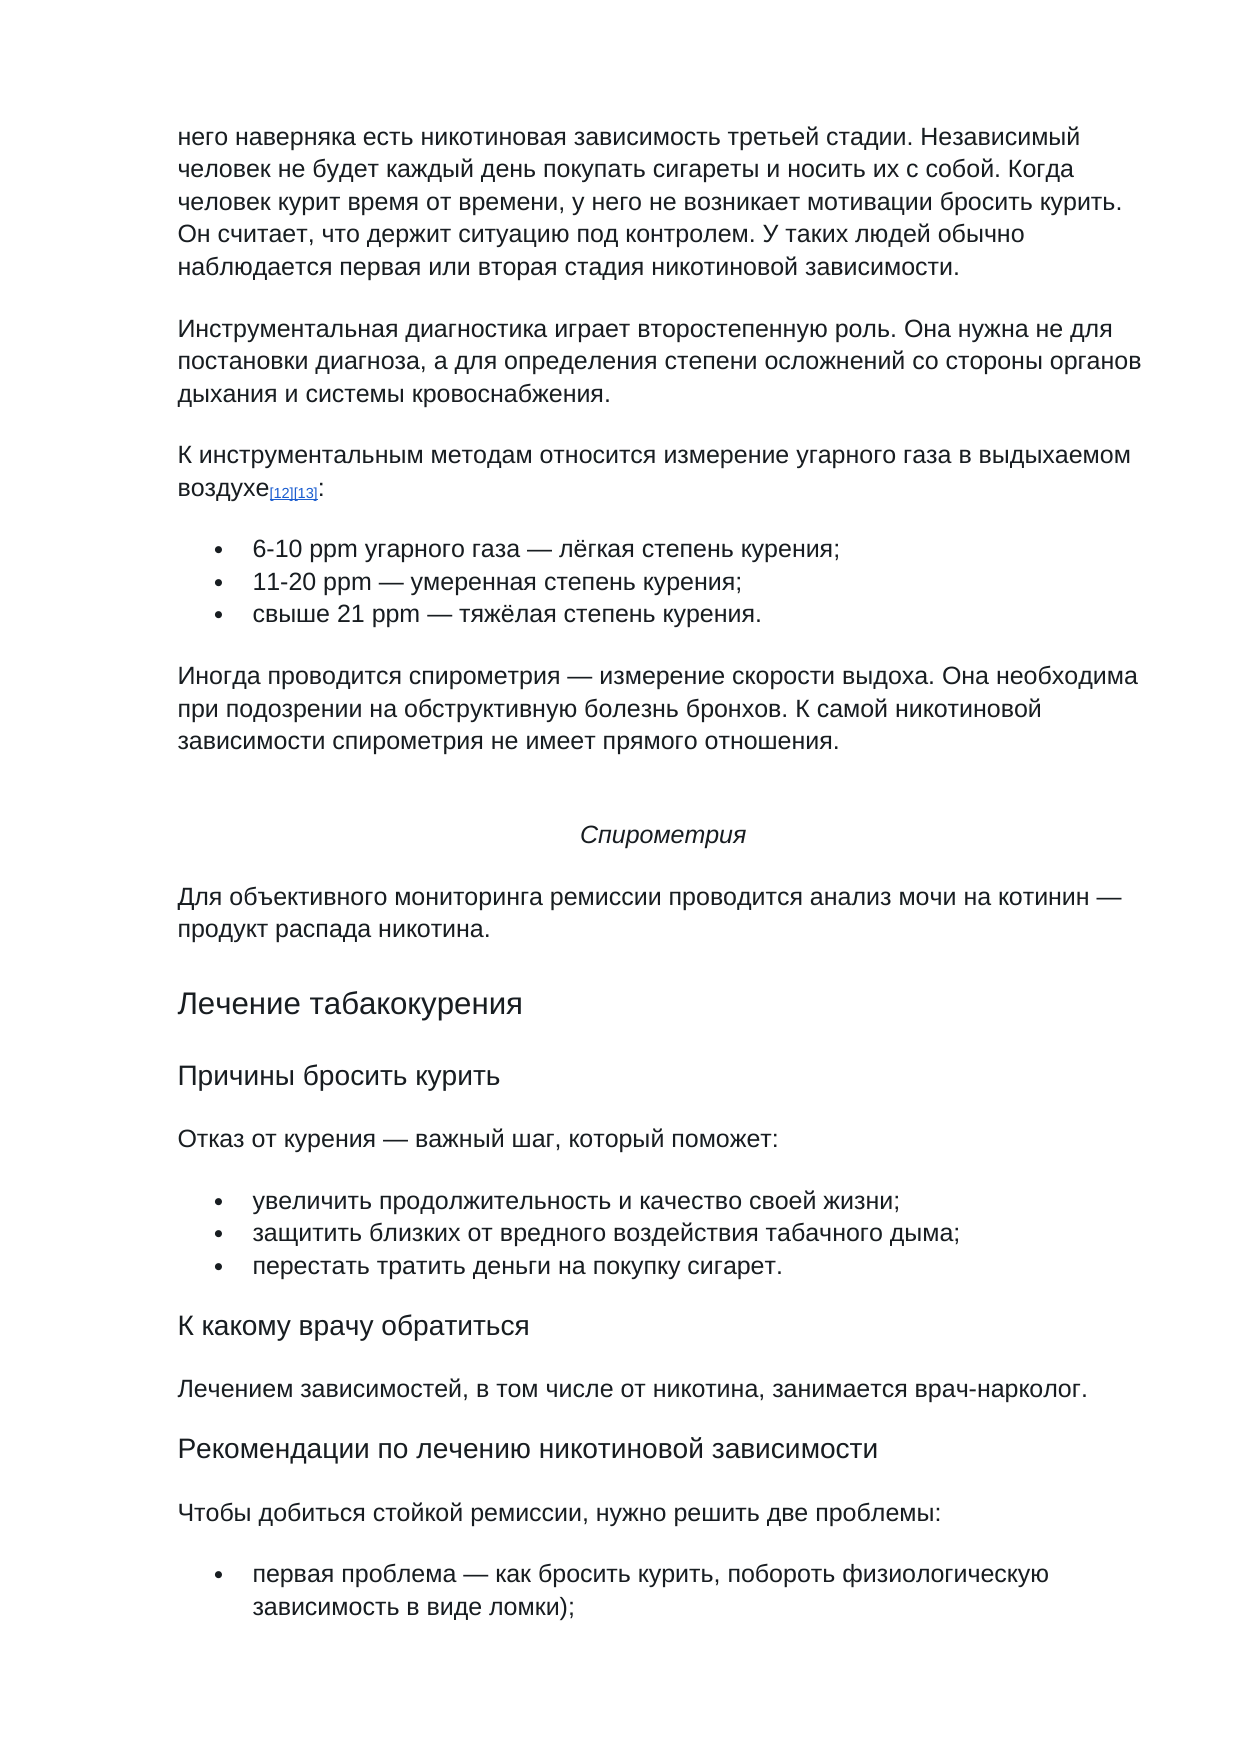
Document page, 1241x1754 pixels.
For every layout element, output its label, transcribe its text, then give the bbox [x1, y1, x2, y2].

text Инструментальная диагностика играет второстепенную роль. Она нужна не для постановки диагноза, а для определения степени осложнений со стороны органов дыхания и системы кровоснабжения. [177, 310, 1152, 407]
list увеличить продолжительность и качество своей жизни; [215, 1182, 1152, 1214]
text Для объективного мониторинга ремиссии проводится анализ мочи на котинин — продукт распада никотина. [177, 878, 1152, 943]
list 6-10 ppm угарного газа — лёгкая степень курения; [215, 531, 1152, 563]
text Рекомендации по лечению никотиновой зависимости [177, 1432, 1152, 1464]
list 11-20 ppm — умеренная степень курения; [215, 563, 1152, 596]
text Причины бросить курить [177, 1059, 1152, 1091]
list свыше 21 ppm — тяжёлая степень курения. [215, 596, 1152, 628]
text К инструментальным методам относится измерение угарного газа в выдыхаемом воздухе[12][13]: [177, 436, 1152, 501]
text Отказ от курения — важный шаг, который поможет: [177, 1120, 1152, 1153]
list первая проблема — как бросить курить, побороть физиологическую зависимость в виде ломки); [215, 1555, 1152, 1620]
list защитить близких от вредного воздействия табачного дыма; [215, 1214, 1152, 1247]
text Лечением зависимостей, в том числе от никотина, занимается врач-нарколог. [177, 1370, 1152, 1403]
text Иногда проводится спирометрия — измерение скорости выдоха. Она необходима при подозрении на обструктивную болезнь бронхов. К самой никотиновой зависимости спирометрия не имеет прямого отношения. [177, 657, 1152, 755]
list перестать тратить деньги на покупку сигарет. [215, 1247, 1152, 1279]
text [177, 118, 1152, 281]
text Лечение табакокурения [177, 981, 1152, 1021]
text Спирометрия [177, 784, 1152, 849]
text К какому врачу обратиться [177, 1309, 1152, 1341]
text Чтобы добиться стойкой ремиссии, нужно решить две проблемы: [177, 1494, 1152, 1526]
